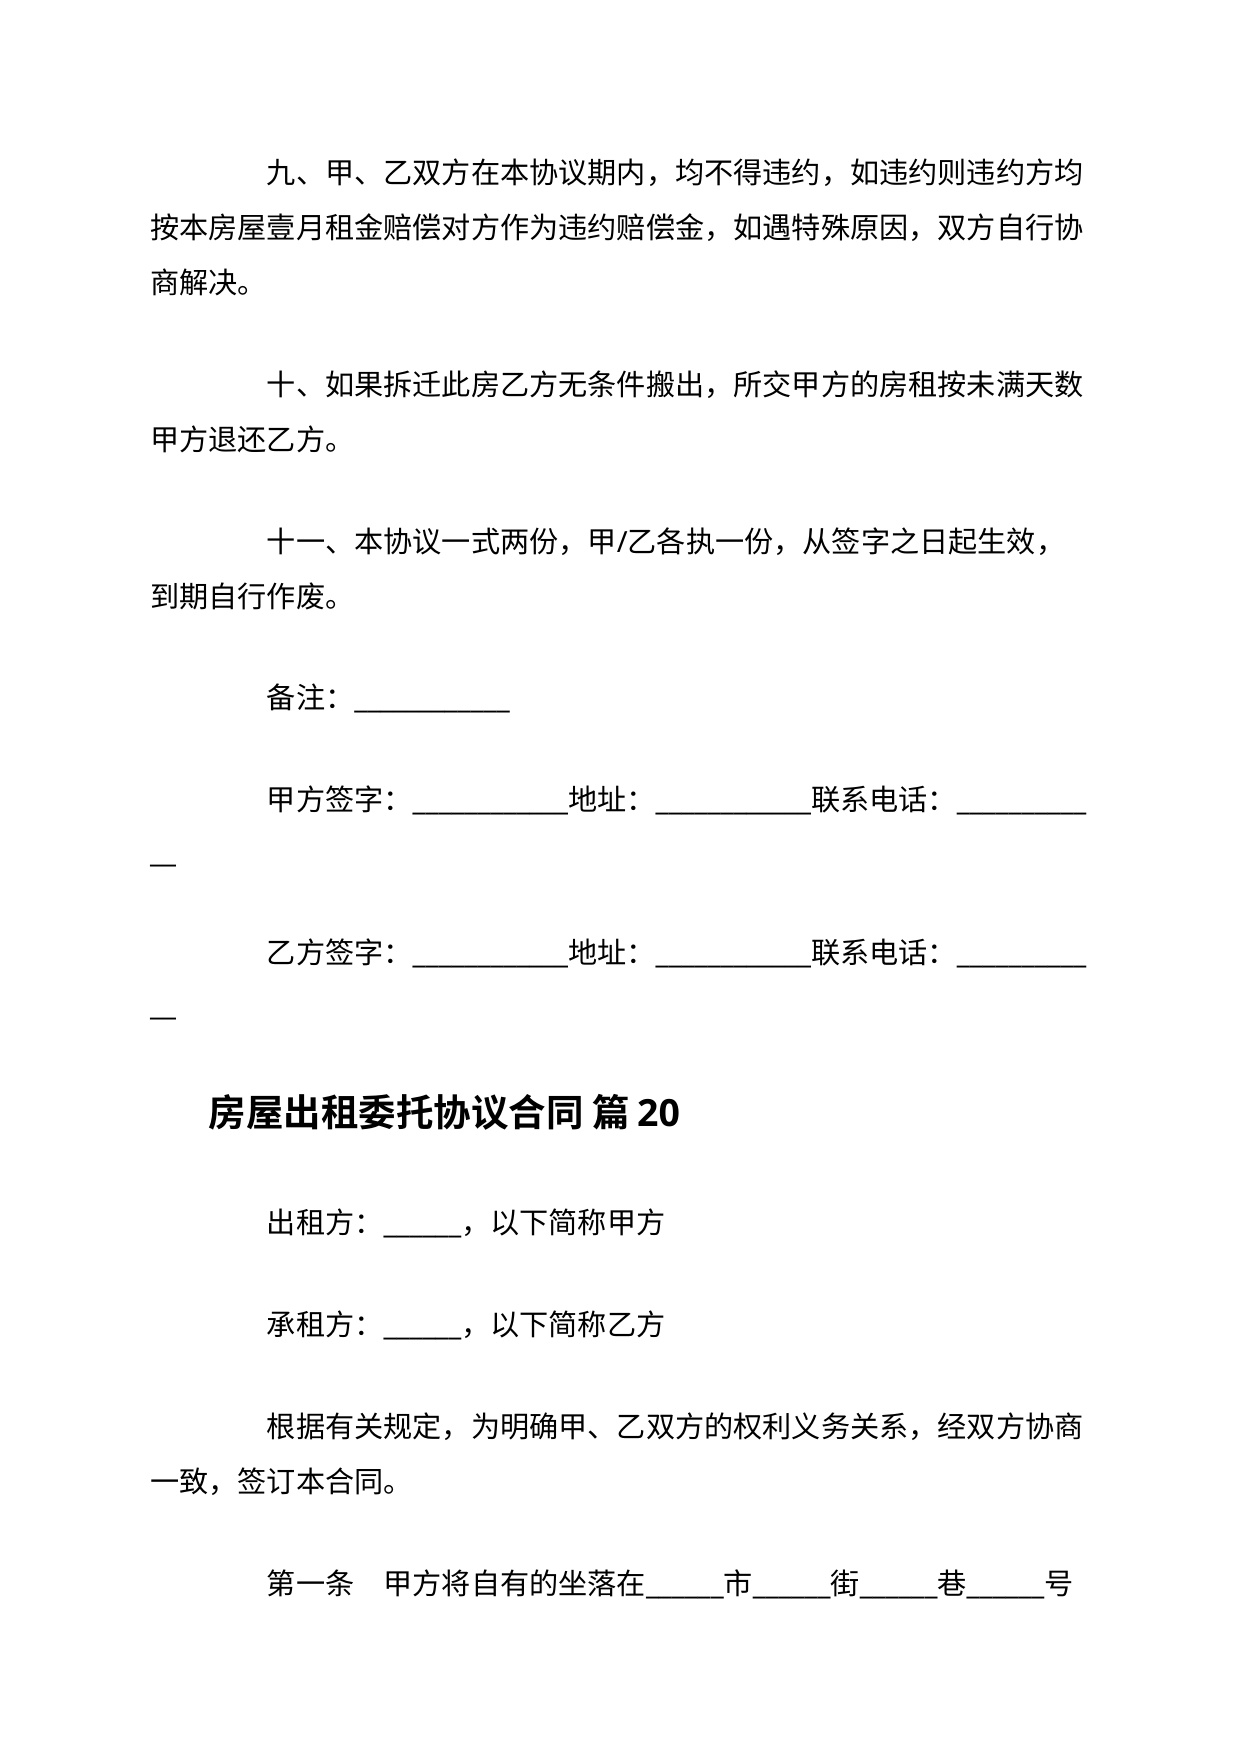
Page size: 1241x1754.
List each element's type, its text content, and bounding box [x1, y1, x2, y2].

text 房屋出租委托协议合同 篇20 [150, 1082, 1090, 1137]
text 甲方签字：____________地址：____________联系电话：____________ [150, 777, 1090, 871]
text 备注：____________ [150, 675, 1090, 717]
text 十一、本协议一式两份，甲/乙各执一份，从签字之日起生效，到期自行作废。 [150, 518, 1090, 616]
text 乙方签字：____________地址：____________联系电话：____________ [150, 930, 1090, 1024]
text 根据有关规定，为明确甲、乙双方的权利义务关系，经双方协商一致，签订本合同。 [150, 1404, 1090, 1501]
text 出租方：______，以下简称甲方 [150, 1200, 1090, 1242]
text 九、甲、乙双方在本协议期内，均不得违约，如违约则违约方均按本房屋壹月租金赔偿对方作为违约赔偿金，如遇特殊原因，双方自行协商解决。 [150, 150, 1090, 302]
text 十、如果拆迁此房乙方无条件搬出，所交甲方的房租按未满天数甲方退还乙方。 [150, 362, 1090, 459]
text 承租方：______，以下简称乙方 [150, 1302, 1090, 1344]
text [150, 1561, 1090, 1603]
